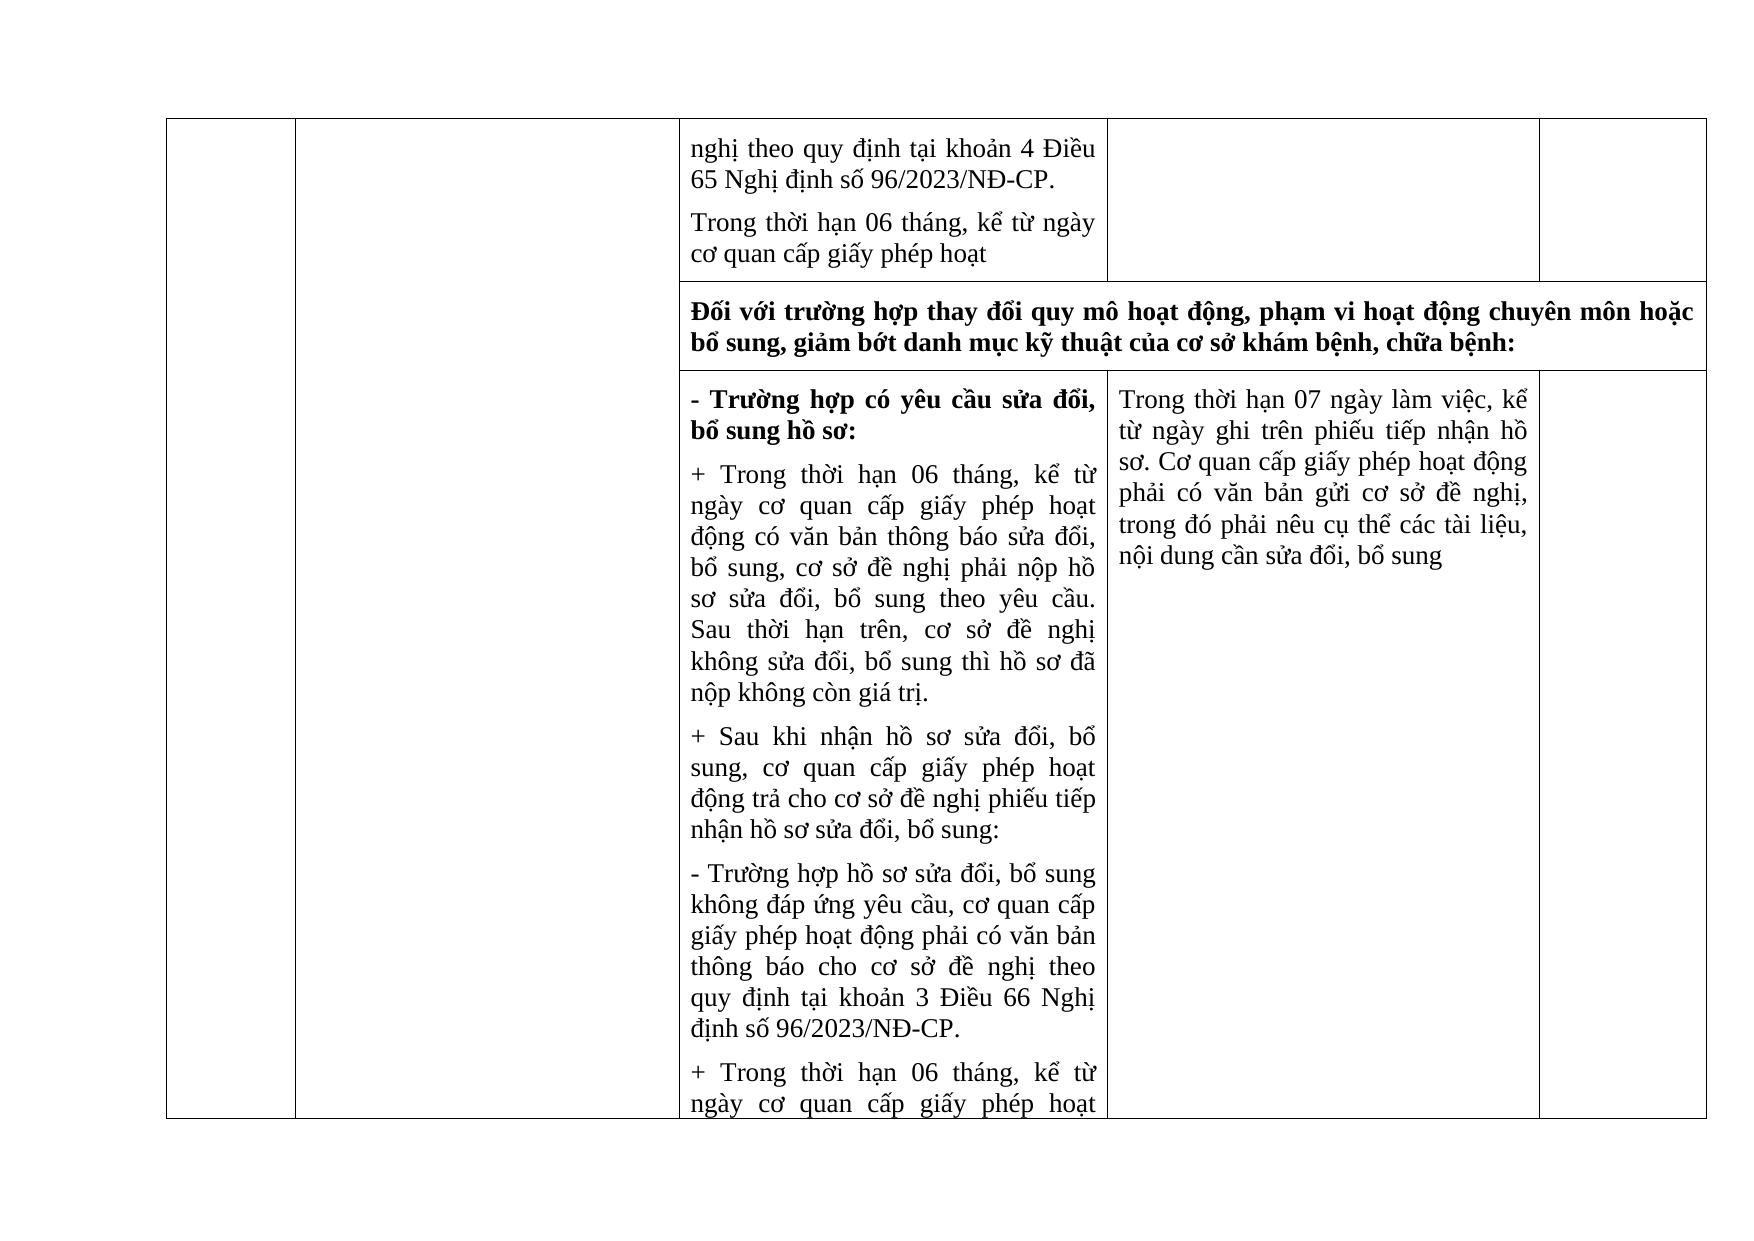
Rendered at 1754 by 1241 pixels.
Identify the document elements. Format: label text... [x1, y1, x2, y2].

table_cell [1540, 371, 1706, 1118]
table_cell [1540, 119, 1706, 281]
table_cell Đối với trường hợp thay đổi quy mô hoạt động, phạm vi hoạt động chuyên môn hoặc bổ sung, giảm bớt danh mục kỹ thuật của cơ sở khám bệnh, chữa bệnh: [680, 282, 1706, 369]
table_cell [680, 119, 1107, 281]
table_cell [1108, 119, 1539, 281]
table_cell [1108, 371, 1539, 1118]
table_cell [680, 371, 1107, 1118]
